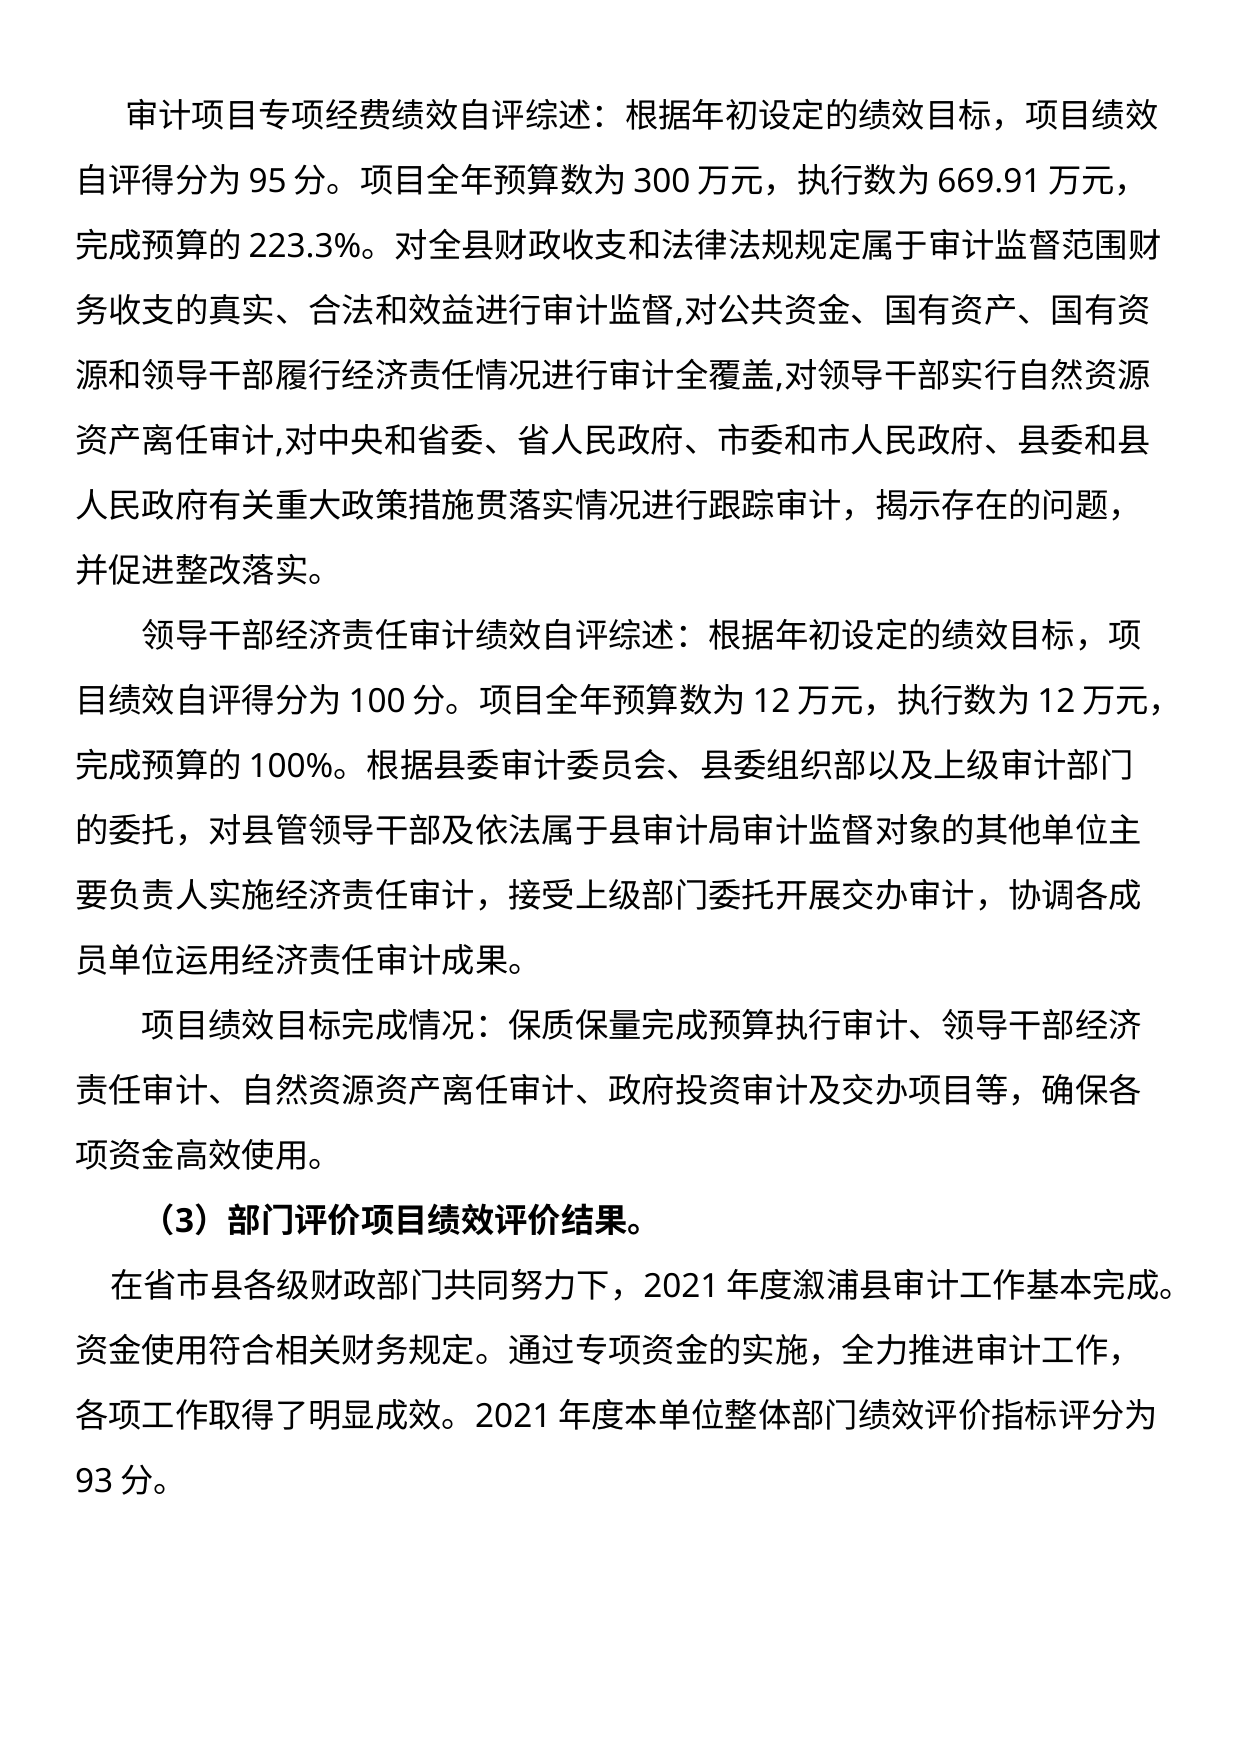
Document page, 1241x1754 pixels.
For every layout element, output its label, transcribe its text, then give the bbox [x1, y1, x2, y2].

text 项目绩效目标完成情况：保质保量完成预算执行审计、领导干部经济责任审计、自然资源资产离任审计、政府投资审计及交办项目等，确保各项资金高效使用。 [75, 991, 1165, 1186]
text 领导干部经济责任审计绩效自评综述：根据年初设定的绩效目标，项目绩效自评得分为100分。项目全年预算数为12万元，执行数为12万元，完成预算的100%。根据县委审计委员会、县委组织部以及上级审计部门的委托，对县管领导干部及依法属于县审计局审计监督对象的其他单位主要负责人实施经济责任审计，接受上级部门委托开展交办审计，协调各成员单位运用经济责任审计成果。 [75, 601, 1165, 991]
text 在省市县各级财政部门共同努力下，2021年度溆浦县审计工作基本完成。资金使用符合相关财务规定。通过专项资金的实施，全力推进审计工作，各项工作取得了明显成效。2021年度本单位整体部门绩效评价指标评分为93分。 [75, 1251, 1165, 1511]
text （3）部门评价项目绩效评价结果。 [75, 1186, 1165, 1251]
text 审计项目专项经费绩效自评综述：根据年初设定的绩效目标，项目绩效自评得分为95分。项目全年预算数为300万元，执行数为669.91万元，完成预算的223.3%。对全县财政收支和法律法规规定属于审计监督范围财务收支的真实、合法和效益进行审计监督,对公共资金、国有资产、国有资源和领导干部履行经济责任情况进行审计全覆盖,对领导干部实行自然资源资产离任审计,对中央和省委、省人民政府、市委和市人民政府、县委和县人民政府有关重大政策措施贯落实情况进行跟踪审计，揭示存在的问题，并促进整改落实。 [75, 81, 1165, 601]
